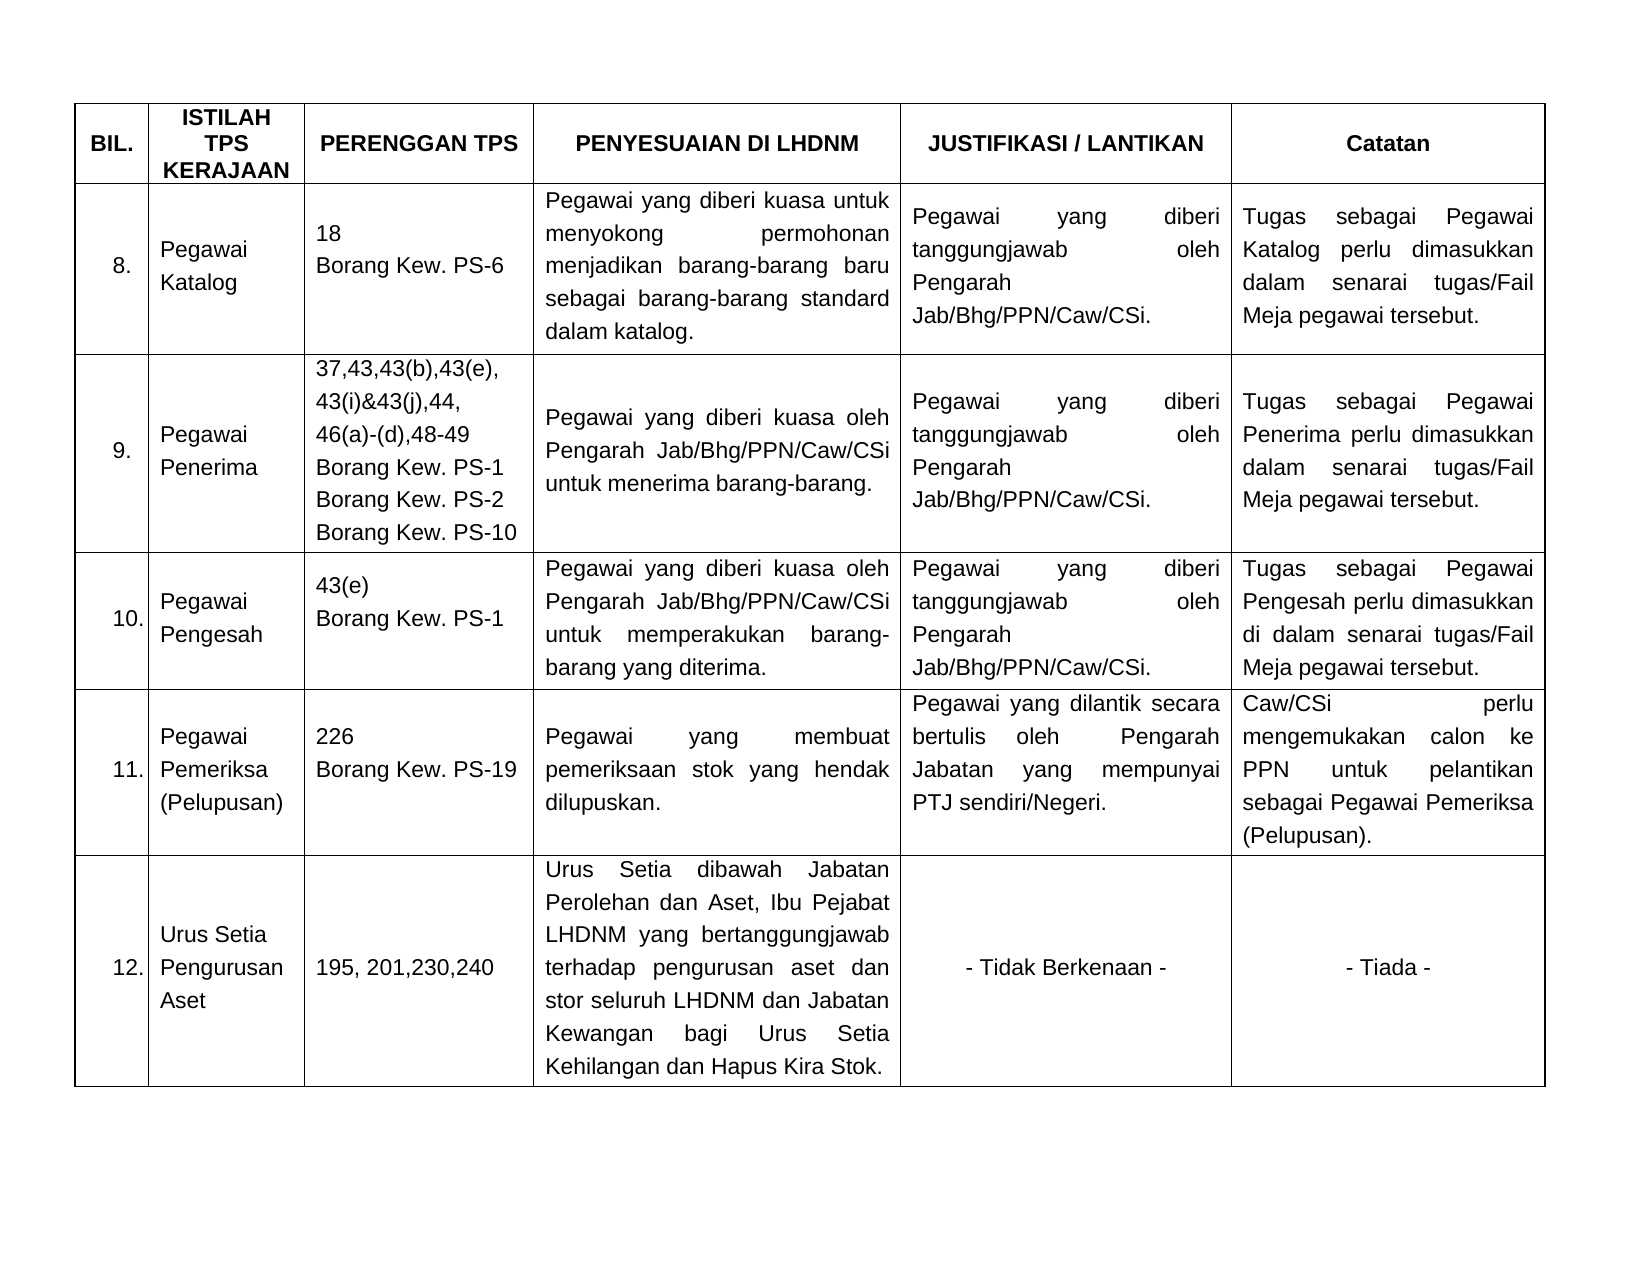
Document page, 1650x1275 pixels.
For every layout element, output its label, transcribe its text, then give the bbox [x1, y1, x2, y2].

table_cell Pegawai yang membuat pemeriksaan stok yang hendak dilupuskan. [534, 690, 900, 854]
table_cell Pegawai yang diberi kuasa untuk menyokong permohonan menjadikan barang-barang baru sebagai barang-barang standard dalam katalog. [534, 184, 900, 354]
table_header PENYESUAIAN DI LHDNM [534, 104, 900, 183]
table_cell 43(e) Borang Kew. PS-1 [305, 553, 533, 689]
table_header Catatan [1232, 104, 1544, 183]
table_cell Pegawai yang diberi tanggungjawab oleh Pengarah Jab/Bhg/PPN/Caw/CSi. [901, 355, 1231, 552]
table_cell Pegawai Pemeriksa (Pelupusan) [149, 690, 304, 854]
table_cell Pegawai Pengesah [149, 553, 304, 689]
table_cell [76, 553, 148, 689]
table_cell Pegawai yang diberi kuasa oleh Pengarah Jab/Bhg/PPN/Caw/CSi untuk menerima barang-barang. [534, 355, 900, 552]
table_cell Tugas sebagai Pegawai Katalog perlu dimasukkan dalam senarai tugas/Fail Meja pegawai tersebut. [1232, 184, 1544, 354]
table_cell Urus Setia dibawah Jabatan Perolehan dan Aset, Ibu Pejabat LHDNM yang bertanggungjawab terhadap pengurusan aset dan stor seluruh LHDNM dan Jabatan Kewangan bagi Urus Setia Kehilangan dan Hapus Kira Stok. [534, 856, 900, 1086]
table_cell [76, 856, 148, 1086]
table_cell Pegawai Penerima [149, 355, 304, 552]
table_cell Pegawai yang dilantik secara bertulis oleh Pengarah Jabatan yang mempunyai PTJ sendiri/Negeri. [901, 690, 1231, 854]
table_cell Tugas sebagai Pegawai Penerima perlu dimasukkan dalam senarai tugas/Fail Meja pegawai tersebut. [1232, 355, 1544, 552]
table_cell Pegawai Katalog [149, 184, 304, 354]
table_cell 37,43,43(b),43(e), 43(i)&43(j),44, 46(a)-(d),48-49 Borang Kew. PS-1 Borang Kew. PS-2 Borang Kew. PS-10 [305, 355, 533, 552]
table_cell - Tidak Berkenaan - [901, 856, 1231, 1086]
table_cell Urus Setia Pengurusan Aset [149, 856, 304, 1086]
table_cell 195, 201,230,240 [305, 856, 533, 1086]
table_cell Caw/CSi perlu mengemukakan calon ke PPN untuk pelantikan sebagai Pegawai Pemeriksa (Pelupusan). [1232, 690, 1544, 854]
table_header PERENGGAN TPS [305, 104, 533, 183]
table_cell [76, 184, 148, 354]
table_cell [76, 690, 148, 854]
table_cell [76, 355, 148, 552]
table_cell Tugas sebagai Pegawai Pengesah perlu dimasukkan di dalam senarai tugas/Fail Meja pegawai tersebut. [1232, 553, 1544, 689]
table_cell 18 Borang Kew. PS-6 [305, 184, 533, 354]
table_cell Pegawai yang diberi tanggungjawab oleh Pengarah Jab/Bhg/PPN/Caw/CSi. [901, 553, 1231, 689]
table_header ISTILAH TPS KERAJAAN [149, 104, 304, 183]
table_cell Pegawai yang diberi tanggungjawab oleh Pengarah Jab/Bhg/PPN/Caw/CSi. [901, 184, 1231, 354]
table_cell - Tiada - [1232, 856, 1544, 1086]
table_cell 226 Borang Kew. PS-19 [305, 690, 533, 854]
table_header JUSTIFIKASI / LANTIKAN [901, 104, 1231, 183]
table_header BIL. [76, 104, 148, 183]
table_cell Pegawai yang diberi kuasa oleh Pengarah Jab/Bhg/PPN/Caw/CSi untuk memperakukan barang-barang yang diterima. [534, 553, 900, 689]
